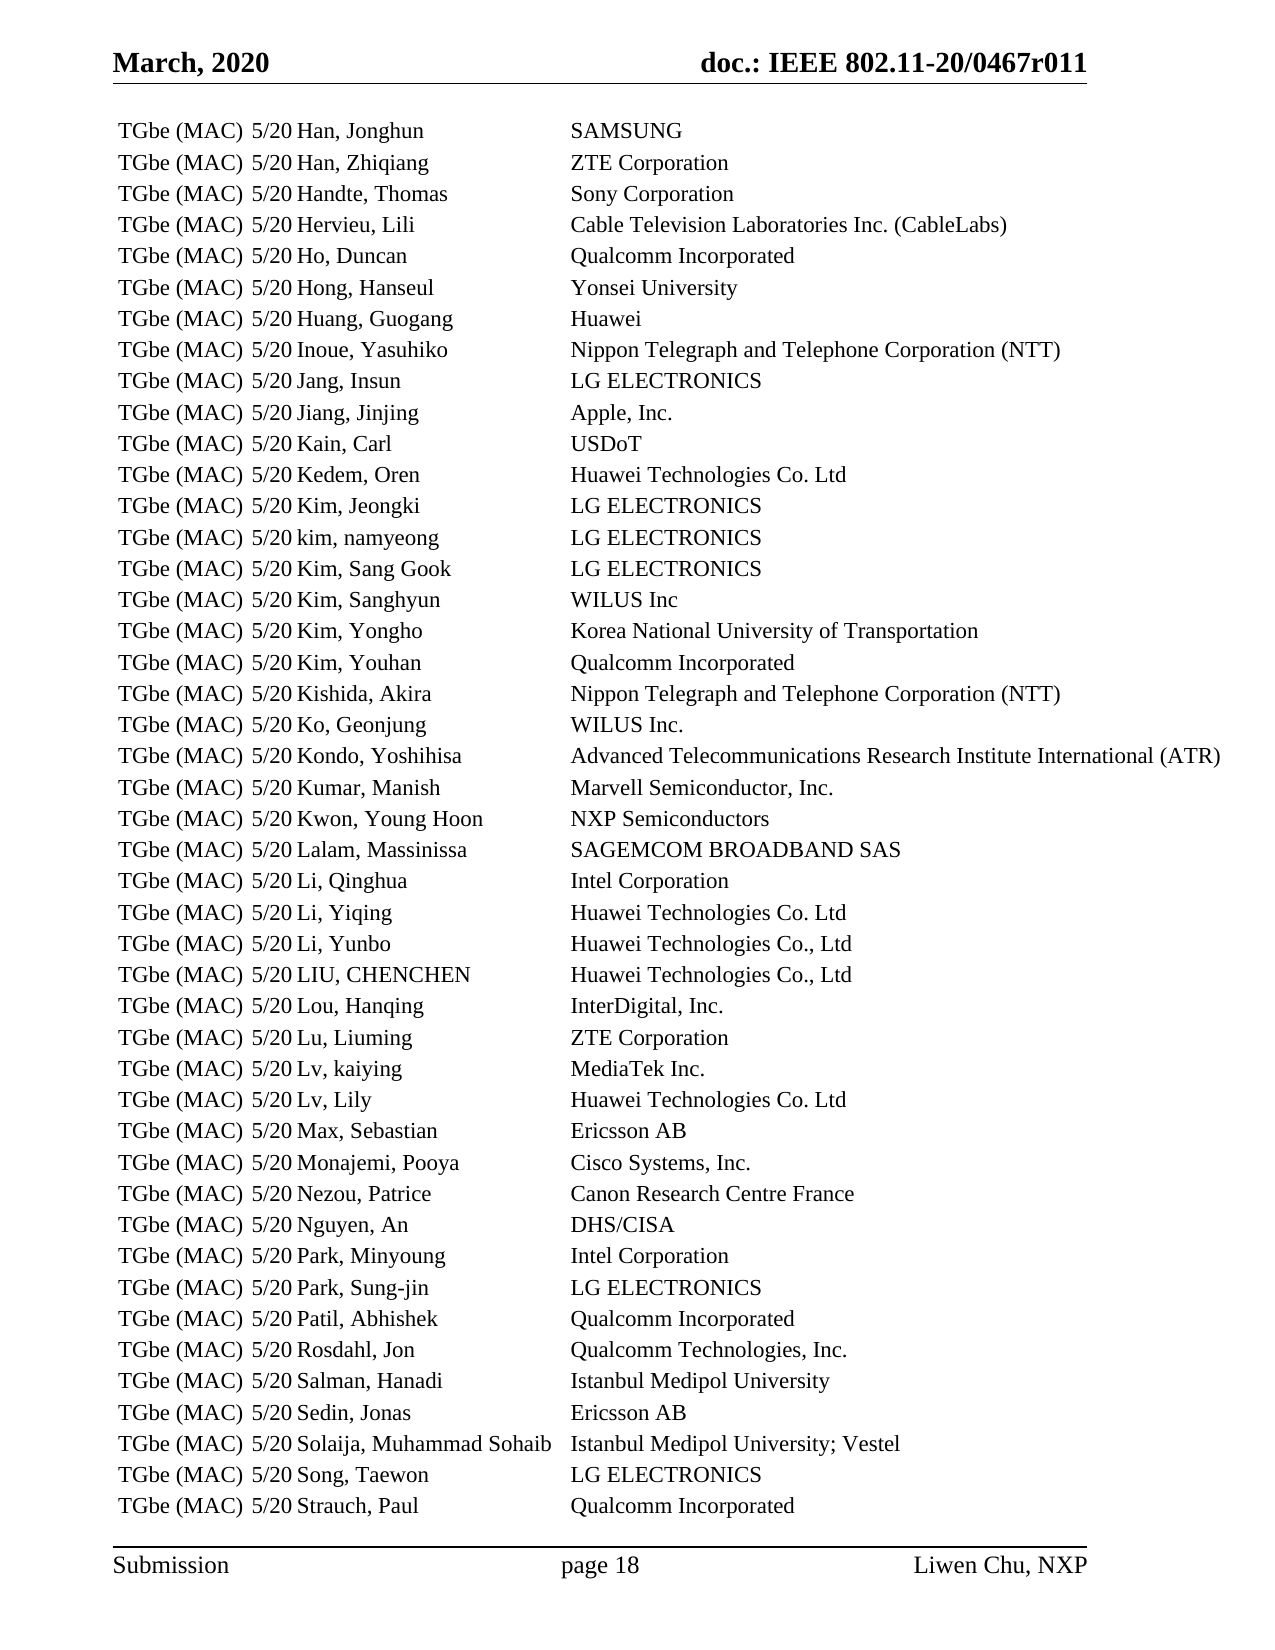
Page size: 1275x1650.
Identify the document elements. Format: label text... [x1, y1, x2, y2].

table_cell 5/20 [249, 738, 295, 769]
table_cell 5/20 [249, 331, 295, 362]
table_cell NXP Semiconductors [569, 800, 1261, 831]
table_cell Lu, Liuming [295, 1019, 569, 1050]
table_cell 5/20 [249, 300, 295, 331]
table_cell 5/20 [249, 1144, 295, 1175]
table_cell TGbe (MAC) [113, 300, 248, 331]
table_cell TGbe (MAC) [113, 675, 248, 706]
table_cell 5/20 [249, 1050, 295, 1081]
table_cell TGbe (MAC) [113, 1019, 248, 1050]
table_cell Lv, Lily [295, 1081, 569, 1112]
table_cell TGbe (MAC) [113, 1394, 248, 1425]
table_cell Lv, kaiying [295, 1050, 569, 1081]
table_cell 5/20 [249, 175, 295, 206]
table_cell Intel Corporation [569, 1238, 1261, 1269]
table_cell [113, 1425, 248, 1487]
table_cell 5/20 [249, 894, 295, 925]
table_cell WILUS Inc [569, 581, 1261, 612]
table_cell 5/20 [249, 488, 295, 519]
table_cell Monajemi, Pooya [295, 1144, 569, 1175]
table_cell 5/20 [249, 456, 295, 487]
table_cell TGbe (MAC) [113, 144, 248, 175]
table_cell TGbe (MAC) [113, 331, 248, 362]
table_cell Cable Television Laboratories Inc. (CableLabs) [569, 206, 1261, 237]
table_cell Qualcomm Incorporated [569, 1300, 1261, 1331]
table_cell 5/20 [249, 1113, 295, 1144]
table_cell Kim, Yongho [295, 613, 569, 644]
table_cell 5/20 [249, 1081, 295, 1112]
table_cell 5/20 [249, 1394, 295, 1425]
table_cell Kain, Carl [295, 425, 569, 456]
table_cell Huawei Technologies Co. Ltd [569, 1081, 1261, 1112]
table_cell LIU, CHENCHEN [295, 956, 569, 987]
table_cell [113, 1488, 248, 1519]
table_cell DHS/CISA [569, 1206, 1261, 1237]
table_cell 5/20 [249, 1300, 295, 1331]
table_cell 5/20 [249, 363, 295, 394]
table_cell Istanbul Medipol University [569, 1363, 1261, 1394]
table_cell TGbe (MAC) [113, 1363, 248, 1394]
table_cell TGbe (MAC) [113, 456, 248, 487]
table_cell TGbe (MAC) [113, 1331, 248, 1362]
table_cell Kim, Youhan [295, 644, 569, 675]
table_cell Kishida, Akira [295, 675, 569, 706]
table_cell MediaTek Inc. [569, 1050, 1261, 1081]
table_cell 5/20 [249, 831, 295, 862]
table_cell Apple, Inc. [569, 394, 1261, 425]
table_cell TGbe (MAC) [113, 925, 248, 956]
table_cell Advanced Telecommunications Research Institute International (ATR) [569, 738, 1261, 769]
table_cell TGbe (MAC) [113, 800, 248, 831]
table_cell Kim, Jeongki [295, 488, 569, 519]
table_cell Nippon Telegraph and Telephone Corporation (NTT) [569, 331, 1261, 362]
table_cell TGbe (MAC) [113, 1300, 248, 1331]
table_cell TGbe (MAC) [113, 956, 248, 987]
table_cell Li, Yiqing [295, 894, 569, 925]
table_cell TGbe (MAC) [113, 581, 248, 612]
table_cell TGbe (MAC) [113, 1206, 248, 1237]
table_cell TGbe (MAC) [113, 1081, 248, 1112]
table_cell Patil, Abhishek [295, 1300, 569, 1331]
table_cell TGbe (MAC) [113, 831, 248, 862]
table_cell 5/20 [249, 581, 295, 612]
table_cell Nezou, Patrice [295, 1175, 569, 1206]
table_cell Huang, Guogang [295, 300, 569, 331]
table_cell Han, Jonghun [295, 113, 569, 144]
table_cell 5/20 [249, 1269, 295, 1300]
table_cell ZTE Corporation [569, 1019, 1261, 1050]
table_cell Marvell Semiconductor, Inc. [569, 769, 1261, 800]
table_cell WILUS Inc. [569, 706, 1261, 737]
table_cell 5/20 [249, 113, 295, 144]
table_cell Cisco Systems, Inc. [569, 1144, 1261, 1175]
table_cell Huawei [569, 300, 1261, 331]
table_cell TGbe (MAC) [113, 644, 248, 675]
table_cell TGbe (MAC) [113, 863, 248, 894]
table_cell TGbe (MAC) [113, 1269, 248, 1300]
table_cell Huawei Technologies Co., Ltd [569, 925, 1261, 956]
table_cell Huawei Technologies Co. Ltd [569, 894, 1261, 925]
table_cell Nippon Telegraph and Telephone Corporation (NTT) [569, 675, 1261, 706]
table_cell Han, Zhiqiang [295, 144, 569, 175]
table_cell 5/20 [249, 519, 295, 550]
table_cell 5/20 [249, 675, 295, 706]
table_cell 5/20 [249, 956, 295, 987]
table_cell 5/20 [249, 863, 295, 894]
table_cell 5/20 [249, 613, 295, 644]
table_cell 5/20 [249, 1175, 295, 1206]
table_cell Max, Sebastian [295, 1113, 569, 1144]
table_cell LG ELECTRONICS [569, 550, 1261, 581]
table_cell TGbe (MAC) [113, 894, 248, 925]
table_cell Canon Research Centre France [569, 1175, 1261, 1206]
table_cell Kim, Sang Gook [295, 550, 569, 581]
table_cell TGbe (MAC) [113, 238, 248, 269]
table_cell USDoT [569, 425, 1261, 456]
table_cell Li, Qinghua [295, 863, 569, 894]
table_cell TGbe (MAC) [113, 519, 248, 550]
table_cell TGbe (MAC) [113, 1175, 248, 1206]
table_cell TGbe (MAC) [113, 1113, 248, 1144]
table_cell Kumar, Manish [295, 769, 569, 800]
table_cell TGbe (MAC) [113, 269, 248, 300]
table_cell 5/20 [249, 269, 295, 300]
table_cell 5/20 [249, 206, 295, 237]
table_cell Nguyen, An [295, 1206, 569, 1237]
table_cell TGbe (MAC) [113, 769, 248, 800]
table_cell 5/20 [249, 1019, 295, 1050]
table_cell TGbe (MAC) [113, 113, 248, 144]
table_cell SAGEMCOM BROADBAND SAS [569, 831, 1261, 862]
table_cell 5/20 [249, 144, 295, 175]
table_cell Jiang, Jinjing [295, 394, 569, 425]
table_cell Ho, Duncan [295, 238, 569, 269]
table_cell Sony Corporation [569, 175, 1261, 206]
table_cell 5/20 [249, 988, 295, 1019]
table_cell 5/20 [249, 769, 295, 800]
table_cell Qualcomm Incorporated [569, 644, 1261, 675]
table_cell Qualcomm Incorporated [569, 238, 1261, 269]
table_cell Kim, Sanghyun [295, 581, 569, 612]
table_cell LG ELECTRONICS [569, 488, 1261, 519]
table_cell 5/20 [249, 550, 295, 581]
table_cell ZTE Corporation [569, 144, 1261, 175]
table_cell Hervieu, Lili [295, 206, 569, 237]
table_cell LG ELECTRONICS [569, 519, 1261, 550]
table_cell Huawei Technologies Co., Ltd [569, 956, 1261, 987]
table_cell Ericsson AB [569, 1113, 1261, 1144]
table_cell LG ELECTRONICS [569, 363, 1261, 394]
table_cell Intel Corporation [569, 863, 1261, 894]
table_cell Jang, Insun [295, 363, 569, 394]
table_cell 5/20 [249, 394, 295, 425]
table_cell TGbe (MAC) [113, 613, 248, 644]
table_cell 5/20 [249, 1238, 295, 1269]
table_cell TGbe (MAC) [113, 363, 248, 394]
table_cell Kedem, Oren [295, 456, 569, 487]
table_cell Inoue, Yasuhiko [295, 331, 569, 362]
table_cell Qualcomm Technologies, Inc. [569, 1331, 1261, 1362]
table_cell TGbe (MAC) [113, 738, 248, 769]
table_cell kim, namyeong [295, 519, 569, 550]
table_cell Rosdahl, Jon [295, 1331, 569, 1362]
table_cell Li, Yunbo [295, 925, 569, 956]
table_cell 5/20 [249, 238, 295, 269]
table_cell 5/20 [249, 1363, 295, 1394]
table_cell Hong, Hanseul [295, 269, 569, 300]
table_cell TGbe (MAC) [113, 1144, 248, 1175]
table_cell 5/20 [249, 1331, 295, 1362]
table_cell TGbe (MAC) [113, 206, 248, 237]
table_cell Korea National University of Transportation [569, 613, 1261, 644]
table_cell Kondo, Yoshihisa [295, 738, 569, 769]
table_cell Lalam, Massinissa [295, 831, 569, 862]
table_cell Kwon, Young Hoon [295, 800, 569, 831]
table_cell 5/20 [249, 425, 295, 456]
table_cell Lou, Hanqing [295, 988, 569, 1019]
table_cell 5/20 [249, 1206, 295, 1237]
table_cell InterDigital, Inc. [569, 988, 1261, 1019]
table_cell TGbe (MAC) [113, 425, 248, 456]
table_cell Ko, Geonjung [295, 706, 569, 737]
table_cell LG ELECTRONICS [569, 1269, 1261, 1300]
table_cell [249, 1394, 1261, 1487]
table_cell Yonsei University [569, 269, 1261, 300]
table_cell 5/20 [249, 644, 295, 675]
table_cell TGbe (MAC) [113, 1050, 248, 1081]
table_cell 5/20 [249, 925, 295, 956]
table_cell Park, Sung-jin [295, 1269, 569, 1300]
table_cell Salman, Hanadi [295, 1363, 569, 1394]
table_cell TGbe (MAC) [113, 706, 248, 737]
table_cell TGbe (MAC) [113, 488, 248, 519]
table_cell Huawei Technologies Co. Ltd [569, 456, 1261, 487]
table_cell Park, Minyoung [295, 1238, 569, 1269]
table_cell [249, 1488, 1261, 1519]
table_cell Handte, Thomas [295, 175, 569, 206]
table_cell TGbe (MAC) [113, 175, 248, 206]
table_cell SAMSUNG [569, 113, 1261, 144]
table_cell TGbe (MAC) [113, 1238, 248, 1269]
table_cell TGbe (MAC) [113, 988, 248, 1019]
table_cell 5/20 [249, 800, 295, 831]
table_cell 5/20 [249, 706, 295, 737]
table_cell TGbe (MAC) [113, 394, 248, 425]
table_cell TGbe (MAC) [113, 550, 248, 581]
